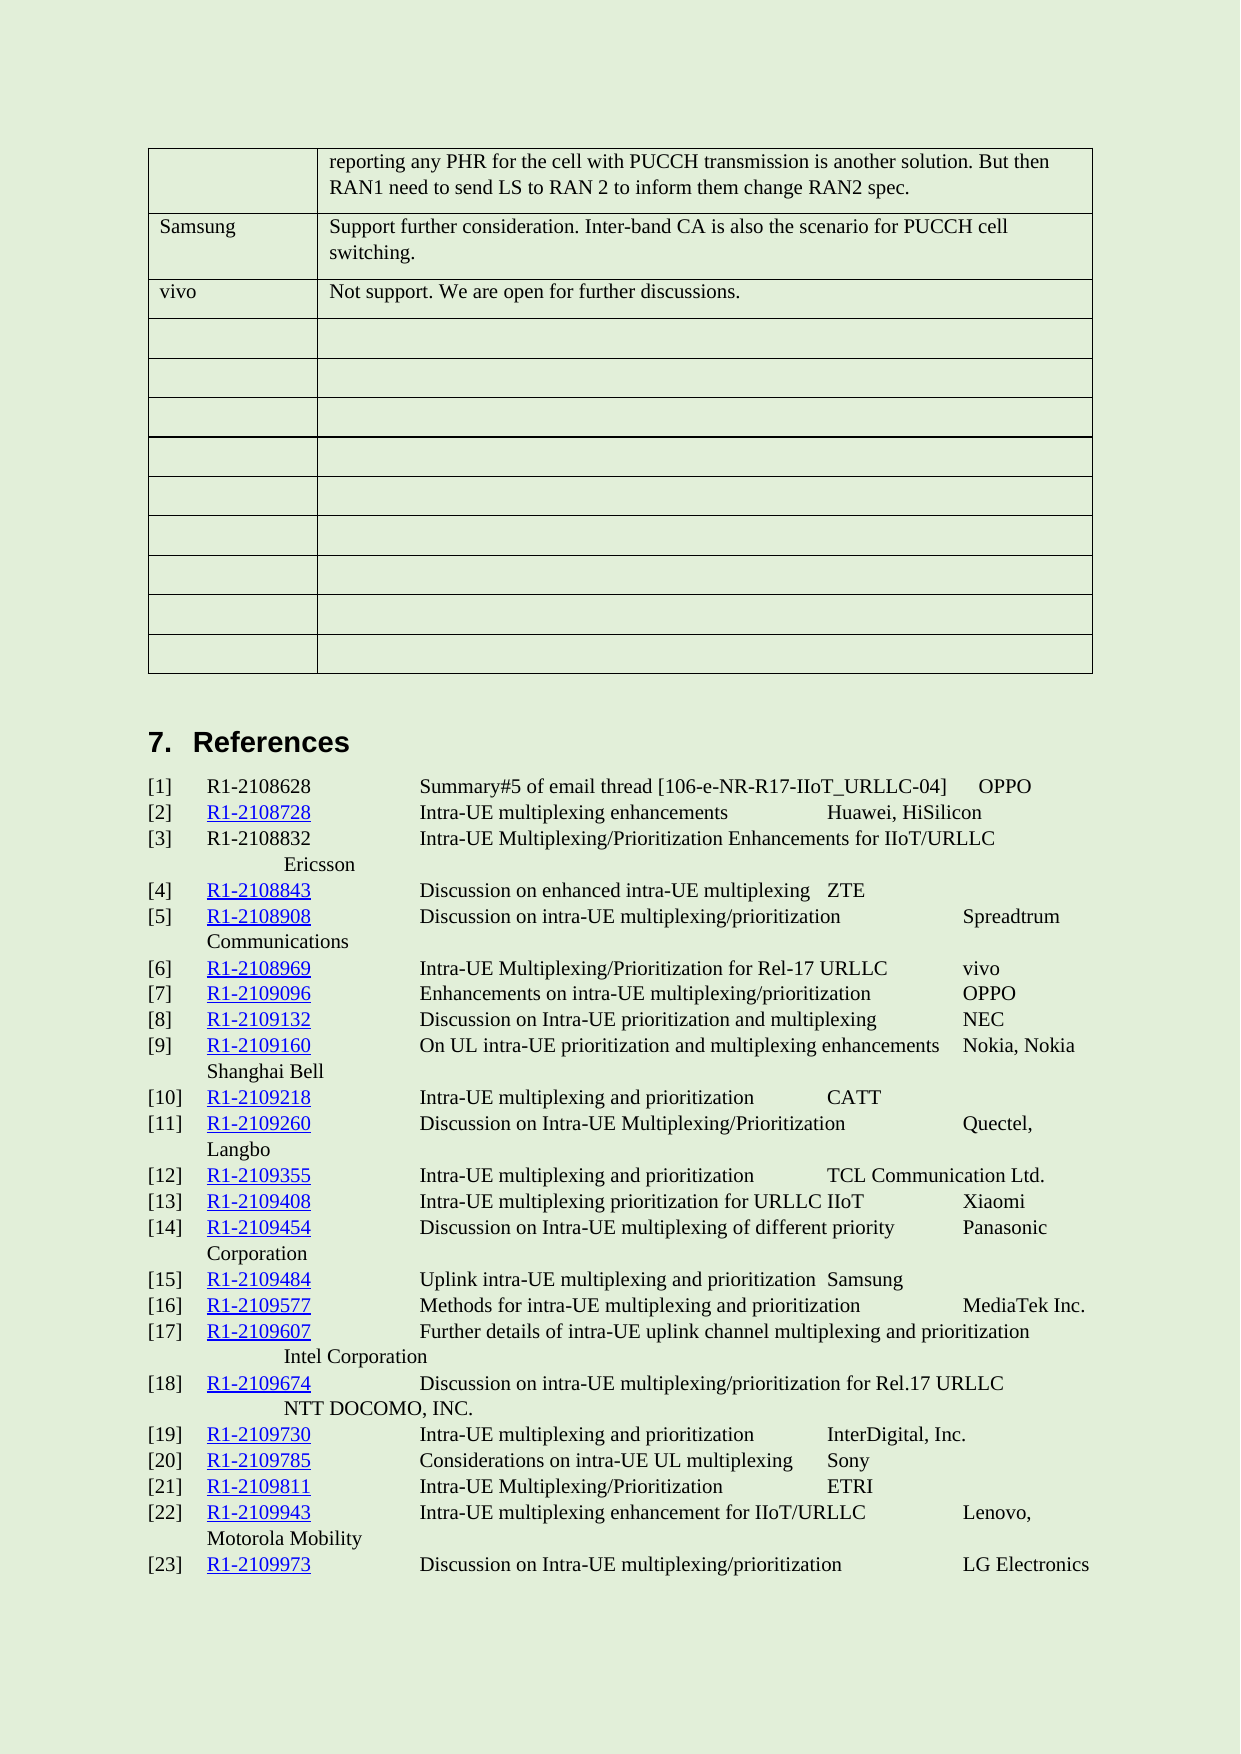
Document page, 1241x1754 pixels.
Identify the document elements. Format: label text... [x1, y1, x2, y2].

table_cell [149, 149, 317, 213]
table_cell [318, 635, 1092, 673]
list R1-2108628 Summary#5 of email thread [106-e-NR-R17-IIoT_URLLC-04] OPPO [148, 774, 1093, 798]
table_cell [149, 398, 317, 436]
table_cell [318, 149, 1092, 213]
list R1-2109973 Discussion on Intra-UE multiplexing/prioritization LG Electronics [148, 1552, 1093, 1576]
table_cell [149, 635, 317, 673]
list R1-2109218 Intra-UE multiplexing and prioritization CATT [148, 1085, 1093, 1109]
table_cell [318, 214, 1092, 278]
list R1-2108843 Discussion on enhanced intra-UE multiplexing ZTE [148, 878, 1093, 902]
list R1-2109355 Intra-UE multiplexing and prioritization TCL Communication Ltd. [148, 1163, 1093, 1187]
list R1-2109260 Discussion on Intra-UE Multiplexing/Prioritization Quectel, Langbo [148, 1111, 1093, 1161]
list R1-2108908 Discussion on intra-UE multiplexing/prioritization Spreadtrum Communications [148, 903, 1093, 953]
list R1-2109785 Considerations on intra-UE UL multiplexing Sony [148, 1448, 1093, 1472]
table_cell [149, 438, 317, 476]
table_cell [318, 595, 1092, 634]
subtitle References [148, 725, 1093, 759]
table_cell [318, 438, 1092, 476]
list R1-2109577 Methods for intra-UE multiplexing and prioritization MediaTek Inc. [148, 1293, 1093, 1317]
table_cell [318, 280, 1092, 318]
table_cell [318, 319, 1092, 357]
list R1-2109454 Discussion on Intra-UE multiplexing of different priority Panasonic Corporation [148, 1215, 1093, 1265]
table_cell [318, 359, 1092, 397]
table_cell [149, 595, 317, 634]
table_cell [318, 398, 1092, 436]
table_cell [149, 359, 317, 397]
list R1-2109096 Enhancements on intra-UE multiplexing/prioritization OPPO [148, 981, 1093, 1005]
list R1-2108728 Intra-UE multiplexing enhancements Huawei, HiSilicon [148, 800, 1093, 824]
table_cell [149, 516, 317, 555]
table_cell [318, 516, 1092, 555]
list R1-2109730 Intra-UE multiplexing and prioritization InterDigital, Inc. [148, 1422, 1093, 1446]
list R1-2109132 Discussion on Intra-UE prioritization and multiplexing NEC [148, 1007, 1093, 1031]
list R1-2109160 On UL intra-UE prioritization and multiplexing enhancements Nokia, Nokia Shanghai Bell [148, 1033, 1093, 1083]
list R1-2109484 Uplink intra-UE multiplexing and prioritization Samsung [148, 1267, 1093, 1291]
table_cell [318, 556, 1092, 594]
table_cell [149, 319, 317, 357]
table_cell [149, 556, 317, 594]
list R1-2109607 Further details of intra-UE uplink channel multiplexing and prioritization Intel Corporation [148, 1318, 1093, 1368]
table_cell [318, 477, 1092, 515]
list R1-2108832 Intra-UE Multiplexing/Prioritization Enhancements for IIoT/URLLC Ericsson [148, 826, 1093, 876]
list R1-2109408 Intra-UE multiplexing prioritization for URLLC IIoT Xiaomi [148, 1189, 1093, 1213]
list R1-2109811 Intra-UE Multiplexing/Prioritization ETRI [148, 1474, 1093, 1498]
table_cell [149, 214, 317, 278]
list R1-2109943 Intra-UE multiplexing enhancement for IIoT/URLLC Lenovo, Motorola Mobility [148, 1500, 1093, 1550]
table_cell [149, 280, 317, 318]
list R1-2108969 Intra-UE Multiplexing/Prioritization for Rel-17 URLLC vivo [148, 955, 1093, 979]
list R1-2109674 Discussion on intra-UE multiplexing/prioritization for Rel.17 URLLC NTT DOCOMO, INC. [148, 1370, 1093, 1420]
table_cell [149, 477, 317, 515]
